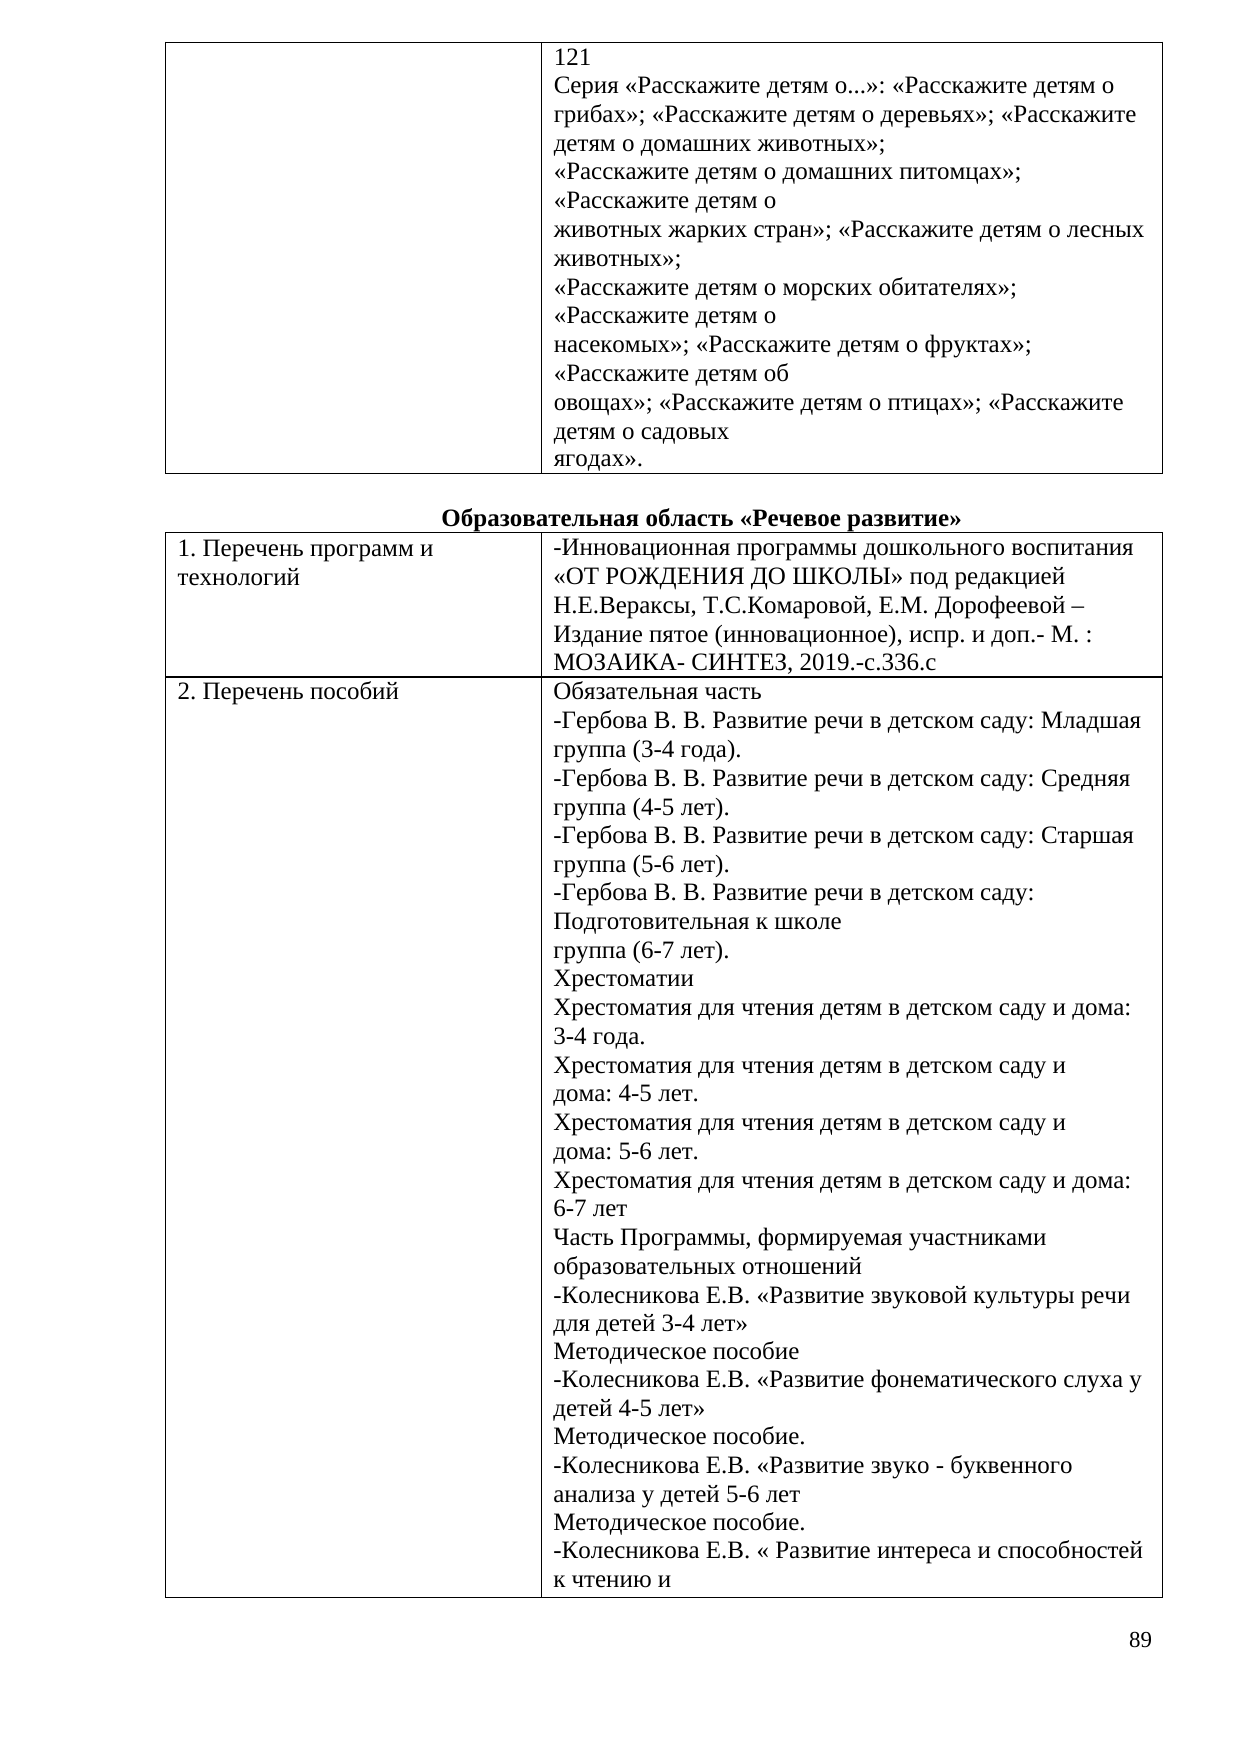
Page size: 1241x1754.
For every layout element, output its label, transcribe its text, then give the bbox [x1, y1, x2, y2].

table_cell Обязательная часть -Гербова В. В. Развитие речи в детском саду: Младшая группа (3-4 года). -Гербова В. В. Развитие речи в детском саду: Средняя группа (4-5 лет). -Гербова В. В. Развитие речи в детском саду: Старшая группа (5-6 лет). -Гербова В. В. Развитие речи в детском саду: Подготовительная к школе группа (6-7 лет). Хрестоматии Хрестоматия для чтения детям в детском саду и дома: 3-4 года. Хрестоматия для чтения детям в детском саду и дома: 4-5 лет. Хрестоматия для чтения детям в детском саду и дома: 5-6 лет. Хрестоматия для чтения детям в детском саду и дома: 6-7 лет Часть Программы, формируемая участниками образовательных отношений -Колесникова Е.В. «Развитие звуковой культуры речи для детей 3-4 лет» Методическое пособие -Колесникова Е.В. «Развитие фонематического слуха у детей 4-5 лет» Методическое пособие. -Колесникова Е.В. «Развитие звуко - буквенного анализа у детей 5-6 лет Методическое пособие. -Колесникова Е.В. « Развитие интереса и способностей к чтению и [542, 678, 1162, 1597]
table_header [166, 43, 541, 473]
table_header 1. Перечень программ и технологий [166, 533, 541, 676]
table_header -Инновационная программы дошкольного воспитания «ОТ РОЖДЕНИЯ ДО ШКОЛЫ» под редакцией Н.Е.Вераксы, Т.С.Комаровой, Е.М. Дорофеевой – Издание пятое (инновационное), испр. и доп.- М. : МОЗАИКА- СИНТЕЗ, 2019.-с.336.с [542, 533, 1162, 676]
table_cell 2. Перечень пособий [166, 678, 541, 1597]
subtitle Образовательная область «Речевое развитие» [441, 503, 1184, 532]
table_header 121 Серия «Расскажите детям о...»: «Расскажите детям о грибах»; «Расскажите детям о деревьях»; «Расскажите детям о домашних животных»; «Расскажите детям о домашних питомцах»; «Расскажите детям о животных жарких стран»; «Расскажите детям о лесных животных»; «Расскажите детям о морских обитателях»; «Расскажите детям о насекомых»; «Расскажите детям о фруктах»; «Расскажите детям об овощах»; «Расскажите детям о птицах»; «Расскажите детям о садовых ягодах». [542, 43, 1162, 473]
